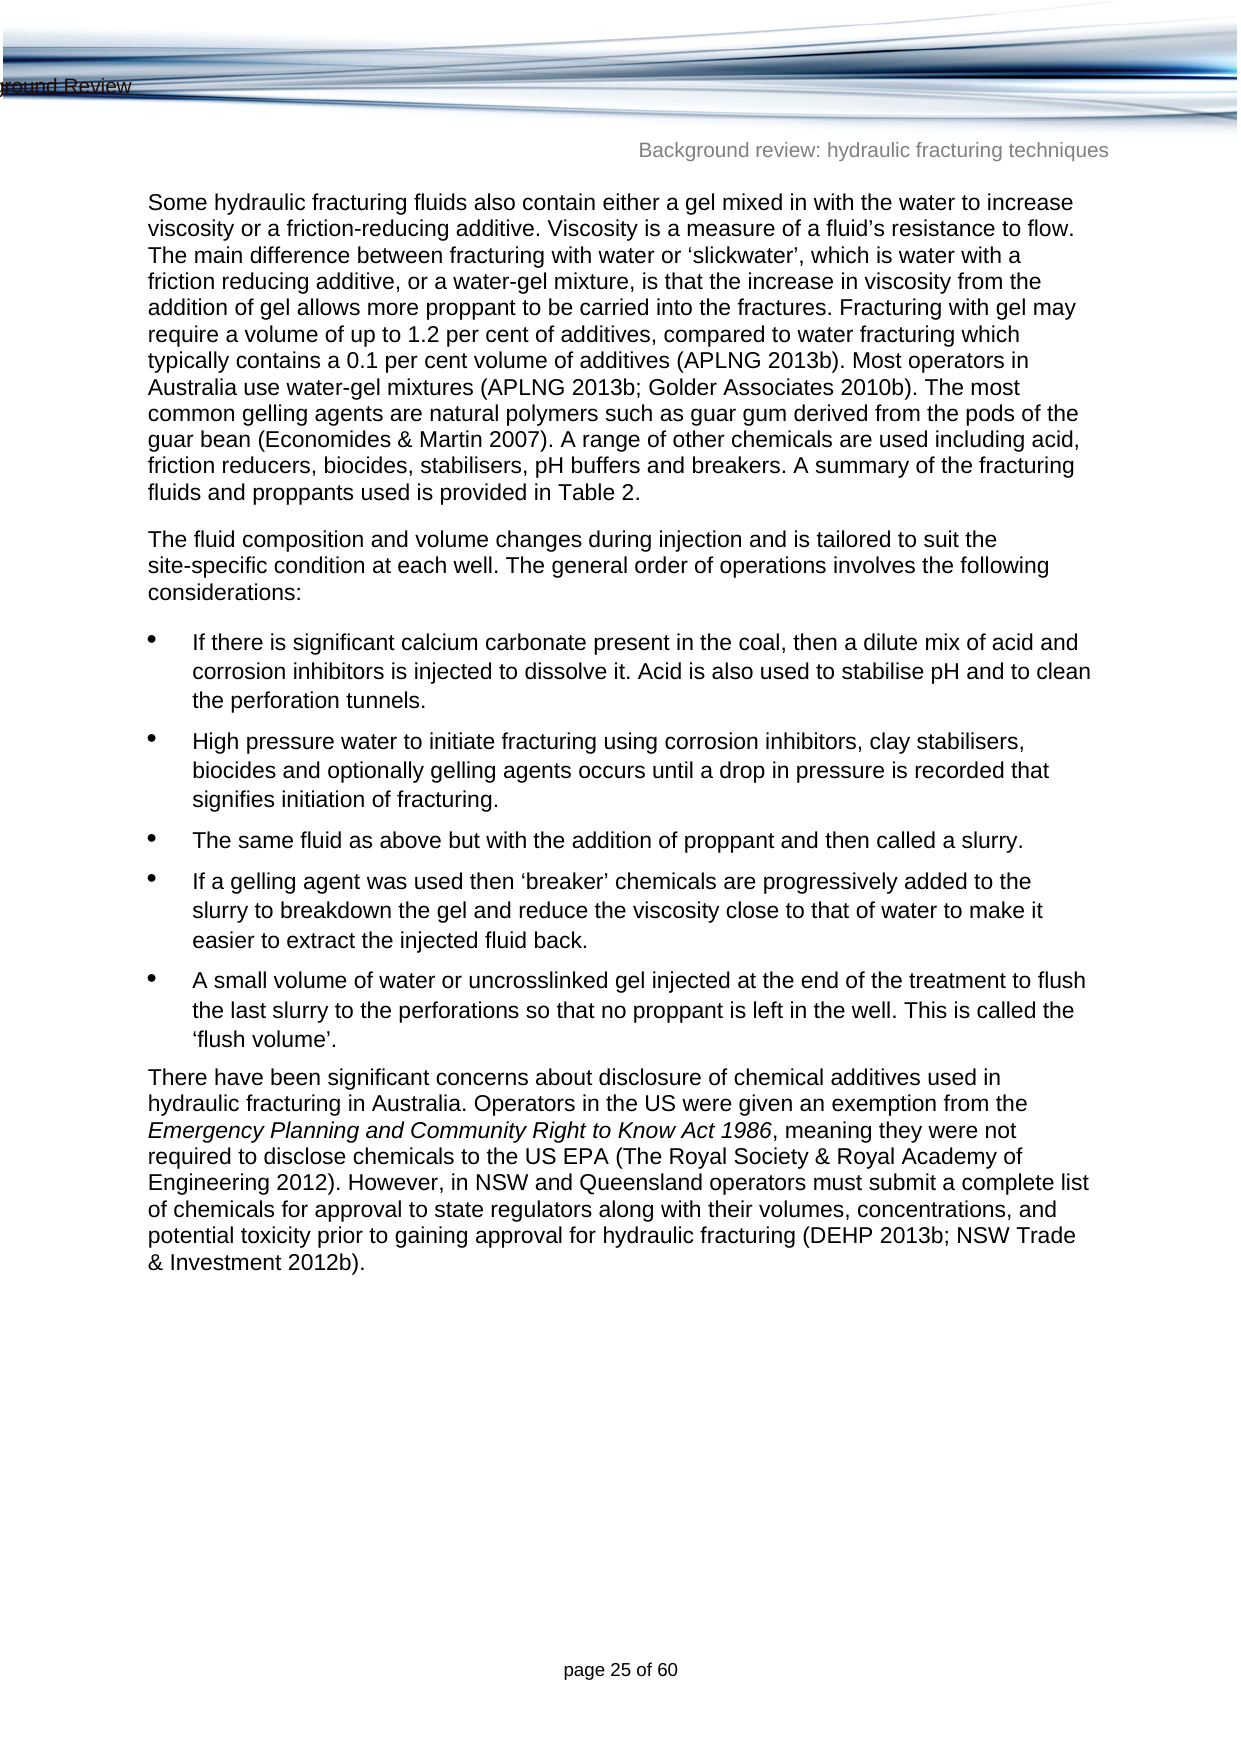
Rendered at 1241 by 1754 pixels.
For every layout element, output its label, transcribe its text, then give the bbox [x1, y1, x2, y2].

text The fluid composition and volume changes during injection and is tailored to suit the site-specific condition at each well. The general order of operations involves the following considerations: [148, 526, 1093, 605]
text High pressure water to initiate fracturing using corrosion inhibitors, clay stabilisers, biocides and optionally gelling agents occurs until a drop in pressure is recorded that signifies initiation of fracturing. [148, 725, 1093, 813]
text A small volume of water or uncrosslinked gel injected at the end of the treatment to flush the last slurry to the perforations so that no proppant is left in the well. This is called the ‘flush volume’. [148, 965, 1093, 1052]
text If a gelling agent was used then ‘breaker’ chemicals are progressively added to the slurry to breakdown the gel and reduce the viscosity close to that of water to make it easier to extract the injected fluid back. [148, 865, 1093, 953]
text The same fluid as above but with the addition of proppant and then called a slurry. [148, 824, 1093, 854]
text Some hydraulic fracturing fluids also contain either a gel mixed in with the water to increase viscosity or a friction-reducing additive. Viscosity is a measure of a fluid’s resistance to flow. The main difference between fracturing with water or ‘slickwater’, which is water with a friction reducing additive, or a water-gel mixture, is that the increase in viscosity from the addition of gel allows more proppant to be carried into the fractures. Fracturing with gel may require a volume of up to 1.2 per cent of additives, compared to water fracturing which typically contains a 0.1 per cent volume of additives (APLNG 2013b). Most operators in Australia use water-gel mixtures (APLNG 2013b; Golder Associates 2010b). The most common gelling agents are natural polymers such as guar gum derived from the pods of the guar bean (Economides & Martin 2007). A range of other chemicals are used including acid, friction reducers, biocides, stabilisers, pH buffers and breakers. A summary of the fracturing fluids and proppants used is provided in Table 2. [148, 189, 1093, 505]
text There have been significant concerns about disclosure of chemical additives used in hydraulic fracturing in Australia. Operators in the US were given an exemption from the Emergency Planning and Community Right to Know Act 1986, meaning they were not required to disclose chemicals to the US EPA (The Royal Society & Royal Academy of Engineering 2012). However, in NSW and Queensland operators must submit a complete list of chemicals for approval to state regulators along with their volumes, concentrations, and potential toxicity prior to gaining approval for hydraulic fracturing (DEHP 2013b; NSW Trade & Investment 2012b). [148, 1064, 1093, 1275]
picture [0, 0, 1241, 150]
text If there is significant calcium carbonate present in the coal, then a dilute mix of acid and corrosion inhibitors is injected to dissolve it. Acid is also used to stabilise pH and to clean the perforation tunnels. [148, 626, 1093, 713]
